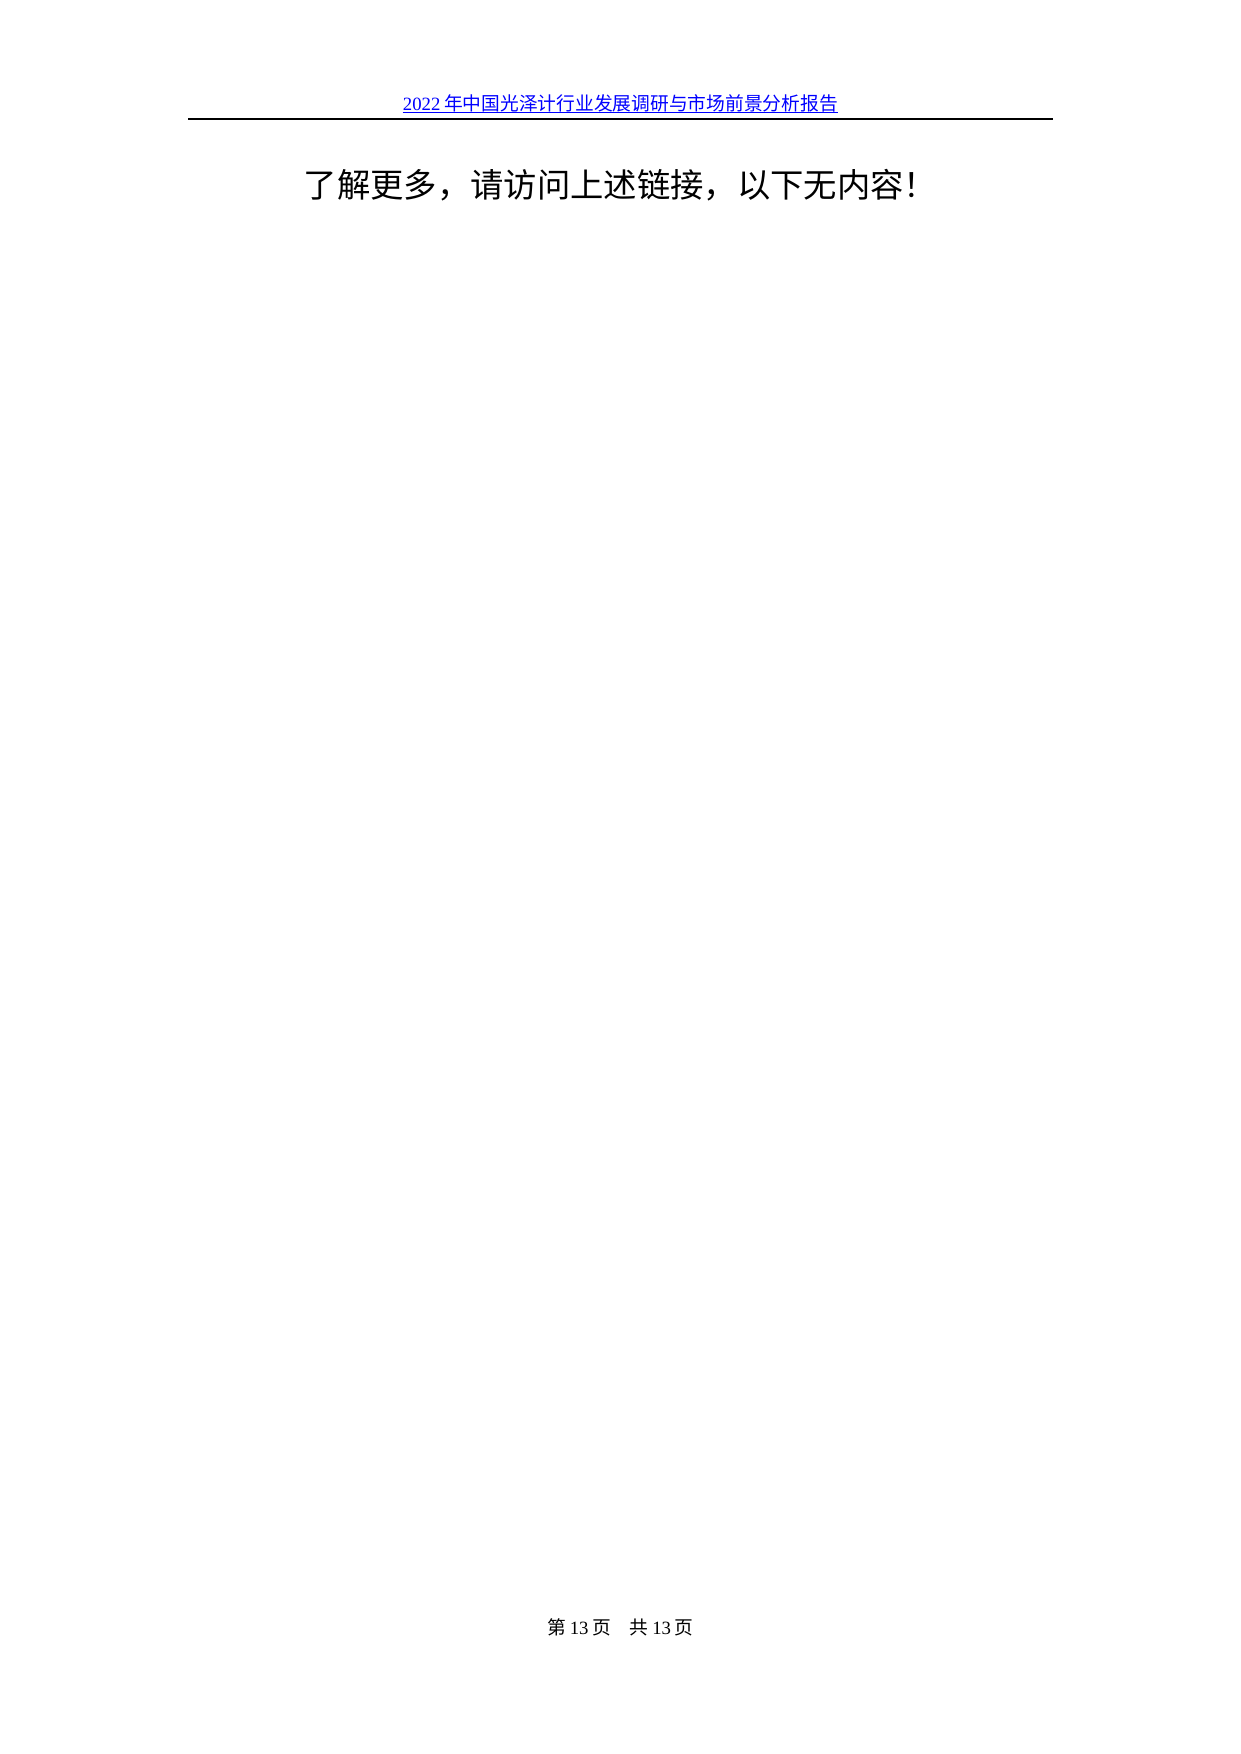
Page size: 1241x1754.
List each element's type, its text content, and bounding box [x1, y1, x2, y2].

title 了解更多，请访问上述链接，以下无内容！ [187, 150, 1053, 215]
